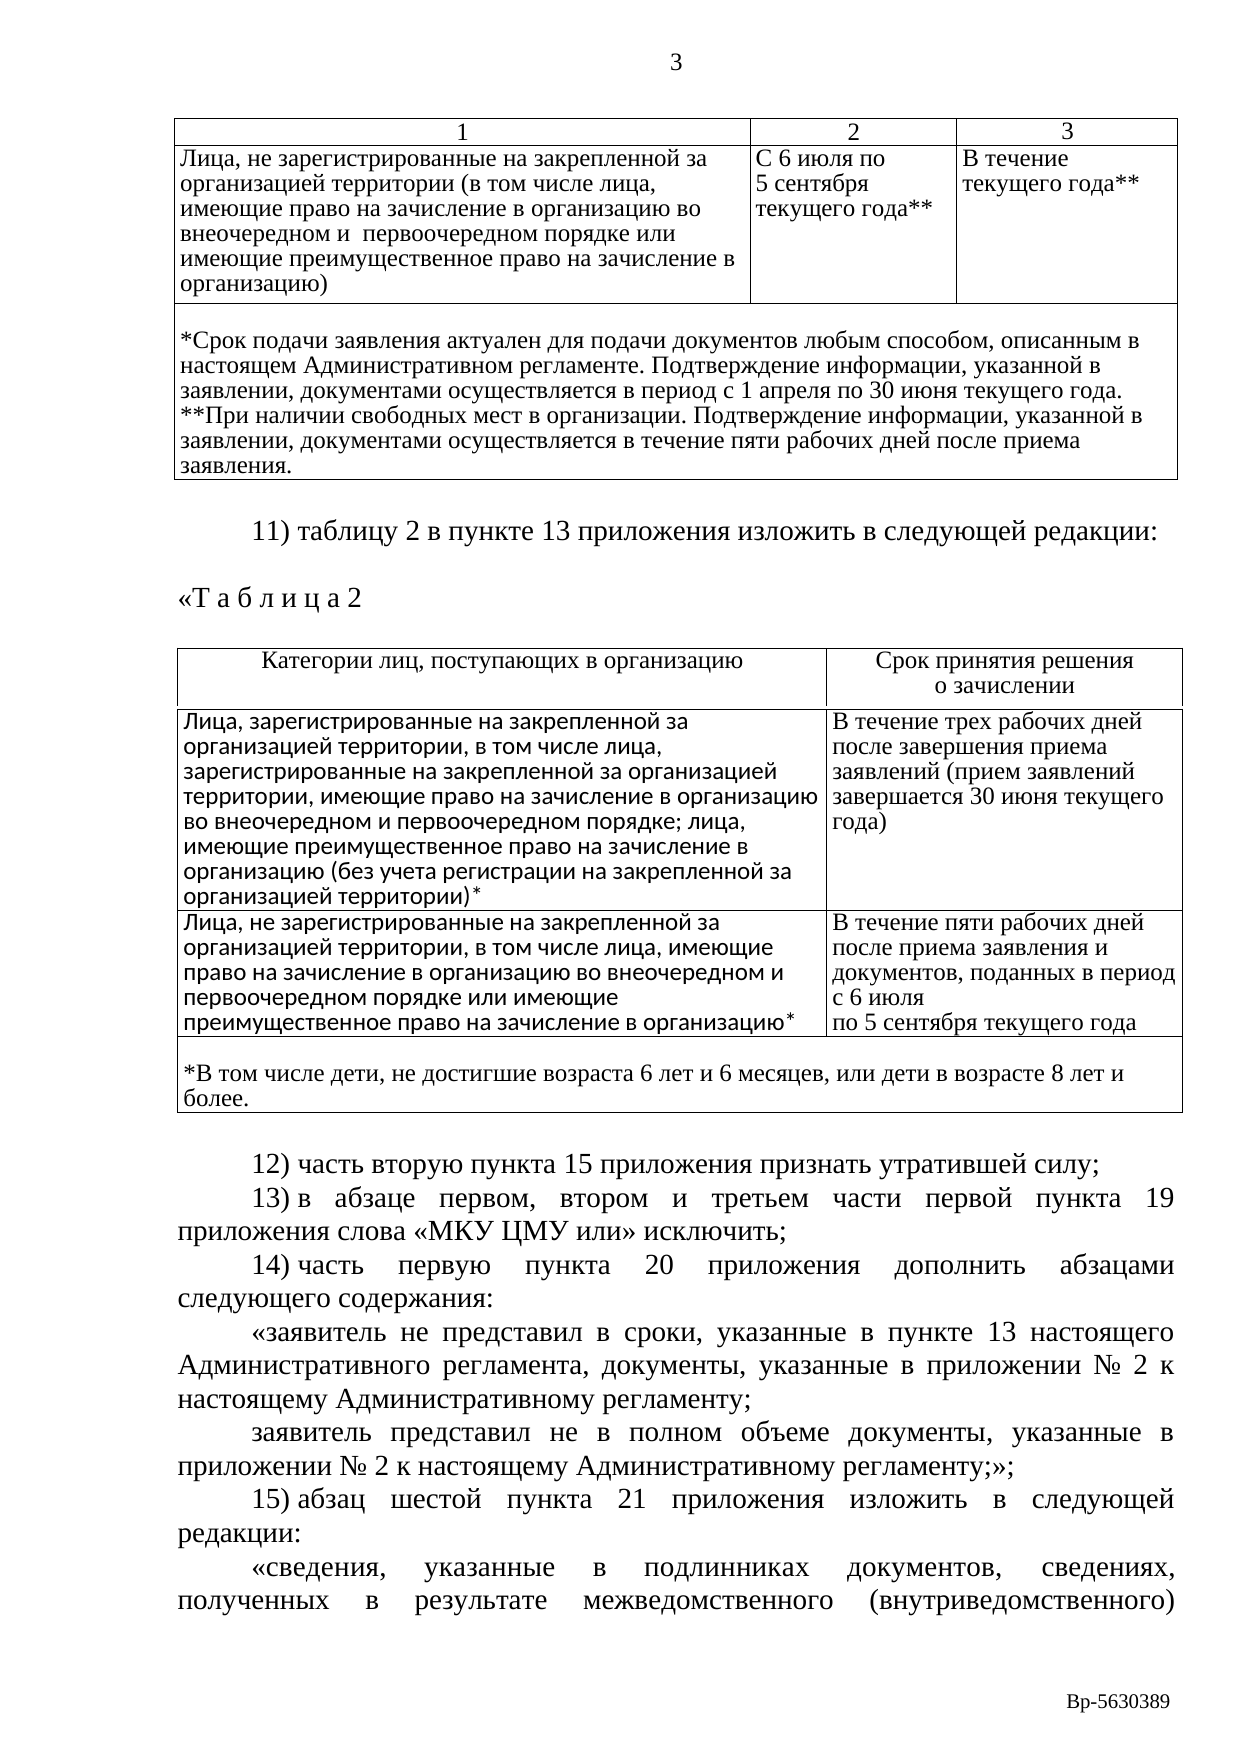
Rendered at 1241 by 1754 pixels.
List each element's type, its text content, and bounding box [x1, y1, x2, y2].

table_header 1 [175, 119, 750, 145]
table_cell Лица, не зарегистрированные на закрепленной за организацией территории (в том числе лица, имеющие право на зачисление в организацию во внеочередном и первоочередном порядке или имеющие преимущественное право на зачисление в организацию) [175, 146, 750, 303]
table_cell В течение пяти рабочих дней после приема заявления и документов, поданных в период с 6 июля по 5 сентября текущего года [827, 911, 1182, 1036]
table_cell *В том числе дети, не достигшие возраста 6 лет и 6 месяцев, или дети в возрасте 8 лет и более. [178, 1037, 1182, 1112]
text заявитель представил не в полном объеме документы, указанные в приложении № 2 к настоящему Административному регламенту;»; [177, 1414, 1175, 1482]
list таблицу 2 в пункте 13 приложения изложить в следующей редакции: [177, 513, 1175, 547]
table_cell С 6 июля по 5 сентября текущего года** [751, 146, 956, 303]
text «заявитель не представил в сроки, указанные в пункте 13 настоящего Административного регламента, документы, указанные в приложении № 2 к настоящему Административному регламенту; [177, 1314, 1175, 1414]
table_header Срок принятия решения о зачислении [827, 649, 1182, 706]
table_header Лица, зарегистрированные на закрепленной за организацией территории, в том числе лица, зарегистрированные на закрепленной за организацией территории, имеющие право на зачисление в организацию во внеочередном и первоочередном порядке; лица, имеющие преимущественное право на зачисление в организацию (без учета регистрации на закрепленной за организацией территории)* [178, 710, 826, 909]
list часть вторую пункта 15 приложения признать утратившей силу; [177, 1146, 1175, 1180]
text «Т а б л и ц а 2 [177, 580, 1175, 614]
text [177, 1549, 1175, 1616]
table_cell В течение текущего года** [957, 146, 1177, 303]
table_header 2 [751, 119, 956, 145]
table_header Категории лиц, поступающих в организацию [178, 649, 826, 706]
list часть первую пункта 20 приложения дополнить абзацами следующего содержания: [177, 1247, 1175, 1314]
table_cell Лица, не зарегистрированные на закрепленной за организацией территории, в том числе лица, имеющие право на зачисление в организацию во внеочередном и первоочередном порядке или имеющие преимущественное право на зачисление в организацию* [178, 911, 826, 1036]
list абзац шестой пункта 21 приложения изложить в следующей редакции: [177, 1482, 1175, 1549]
table_header В течение трех рабочих дней после завершения приема заявлений (прием заявлений завершается 30 июня текущего года) [827, 710, 1182, 909]
table_cell *Срок подачи заявления актуален для подачи документов любым способом, описанным в настоящем Административном регламенте. Подтверждение информации, указанной в заявлении, документами осуществляется в период с 1 апреля по 30 июня текущего года. **При наличии свободных мест в организации. Подтверждение информации, указанной в заявлении, документами осуществляется в течение пяти рабочих дней после приема заявления. [175, 304, 1177, 479]
table_header 3 [957, 119, 1177, 145]
list в абзаце первом, втором и третьем части первой пункта 19 приложения слова «МКУ ЦМУ или» исключить; [177, 1180, 1175, 1247]
